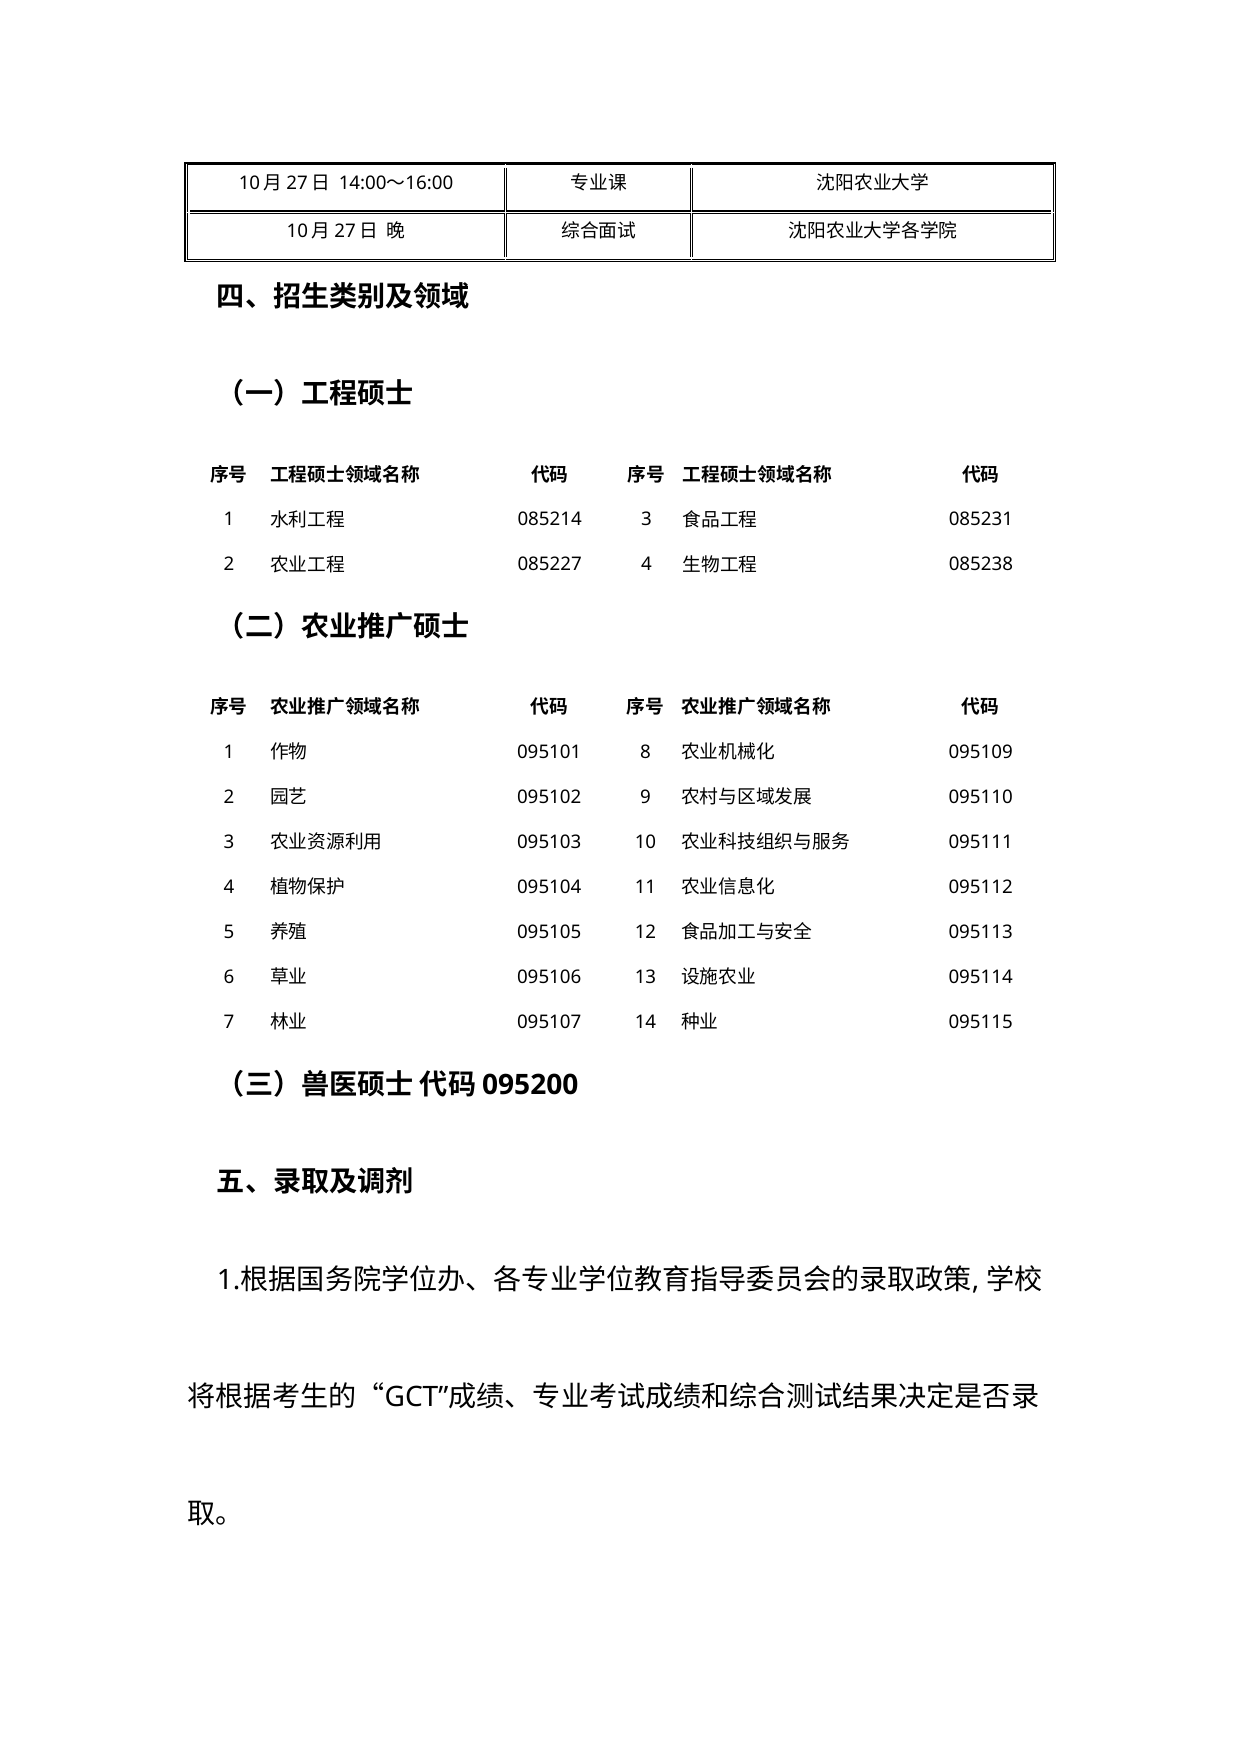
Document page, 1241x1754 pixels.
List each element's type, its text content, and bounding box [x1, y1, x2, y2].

table_header 农业推广领域名称 [270, 690, 488, 734]
table_cell 农业工程 [270, 547, 489, 592]
table_header 代码 [909, 457, 1053, 502]
table_cell 085238 [909, 547, 1053, 592]
table_cell 9 [610, 780, 681, 824]
table_cell 095114 [908, 960, 1053, 1004]
text 四、招生类别及领域 [187, 262, 1053, 327]
table_cell 综合面试 [506, 214, 691, 258]
table_cell 3 [610, 502, 682, 547]
table_cell 10月27日 晚 [188, 210, 506, 258]
table_cell 1 [188, 502, 270, 547]
table_cell 13 [610, 960, 681, 1004]
table_cell 1 [188, 735, 270, 779]
table_cell 14 [610, 1005, 681, 1049]
table_header 序号 [610, 690, 681, 734]
table_cell 植物保护 [270, 870, 488, 914]
table_cell 12 [610, 915, 681, 959]
text （二）农业推广硕士 [187, 592, 1053, 657]
table_cell 食品工程 [682, 502, 908, 547]
table_cell 食品加工与安全 [681, 915, 908, 959]
table_cell 085231 [909, 502, 1053, 547]
table_header 农业推广领域名称 [681, 690, 908, 734]
table_header 代码 [489, 457, 610, 502]
table_cell 095106 [488, 960, 610, 1004]
table_cell 095104 [488, 870, 610, 914]
table_cell 095115 [908, 1005, 1053, 1049]
table_cell 7 [188, 1005, 270, 1049]
table_cell 园艺 [270, 780, 488, 824]
table_cell 095111 [908, 825, 1053, 869]
table_cell 沈阳农业大学各学院 [691, 210, 1053, 258]
table_header 序号 [188, 457, 270, 502]
table_header 工程硕士领域名称 [682, 457, 908, 502]
table_cell 生物工程 [682, 547, 908, 592]
table_cell 3 [188, 825, 270, 869]
table_cell 农业科技组织与服务 [681, 825, 908, 869]
table_cell 农业资源利用 [270, 825, 488, 869]
table_cell 10月27日 14:00～16:00 [188, 165, 506, 210]
table_cell 095105 [488, 915, 610, 959]
table_cell 6 [188, 960, 270, 1004]
table_cell 农业信息化 [681, 870, 908, 914]
table_cell 095102 [488, 780, 610, 824]
text 1.根据国务院学位办、各专业学位教育指导委员会的录取政策, 学校将根据考生的“GCT”成绩、专业考试成绩和综合测试结果决定是否录取。 [187, 1245, 1053, 1544]
table_header 代码 [488, 690, 610, 734]
table_cell 095110 [908, 780, 1053, 824]
table_cell 095107 [488, 1005, 610, 1049]
table_cell 085214 [489, 502, 610, 547]
table_cell 095109 [908, 735, 1053, 779]
table_cell 11 [610, 870, 681, 914]
text （一）工程硕士 [187, 359, 1053, 424]
text 五、录取及调剂 [187, 1147, 1053, 1212]
table_cell 水利工程 [270, 502, 489, 547]
table_cell 5 [188, 915, 270, 959]
table_header 序号 [610, 457, 682, 502]
table_cell 种业 [681, 1005, 908, 1049]
table_cell 095113 [908, 915, 1053, 959]
table_cell 095101 [488, 735, 610, 779]
table_cell 养殖 [270, 915, 488, 959]
table_cell 林业 [270, 1005, 488, 1049]
table_cell 草业 [270, 960, 488, 1004]
table_cell 农业机械化 [681, 735, 908, 779]
table_cell 085227 [489, 547, 610, 592]
table_cell 2 [188, 780, 270, 824]
table_cell 8 [610, 735, 681, 779]
table_cell 专业课 [506, 165, 691, 210]
table_cell 095103 [488, 825, 610, 869]
table_cell 4 [188, 870, 270, 914]
table_cell 10 [610, 825, 681, 869]
table_header 工程硕士领域名称 [270, 457, 489, 502]
table_header 序号 [188, 690, 270, 734]
table_cell 沈阳农业大学 [691, 165, 1053, 210]
table_cell 作物 [270, 735, 488, 779]
table_cell 设施农业 [681, 960, 908, 1004]
table_cell 095112 [908, 870, 1053, 914]
table_cell 2 [188, 547, 270, 592]
table_cell 4 [610, 547, 682, 592]
text （三）兽医硕士 代码095200 [187, 1049, 1053, 1114]
table_cell 农村与区域发展 [681, 780, 908, 824]
table_header 代码 [908, 690, 1053, 734]
